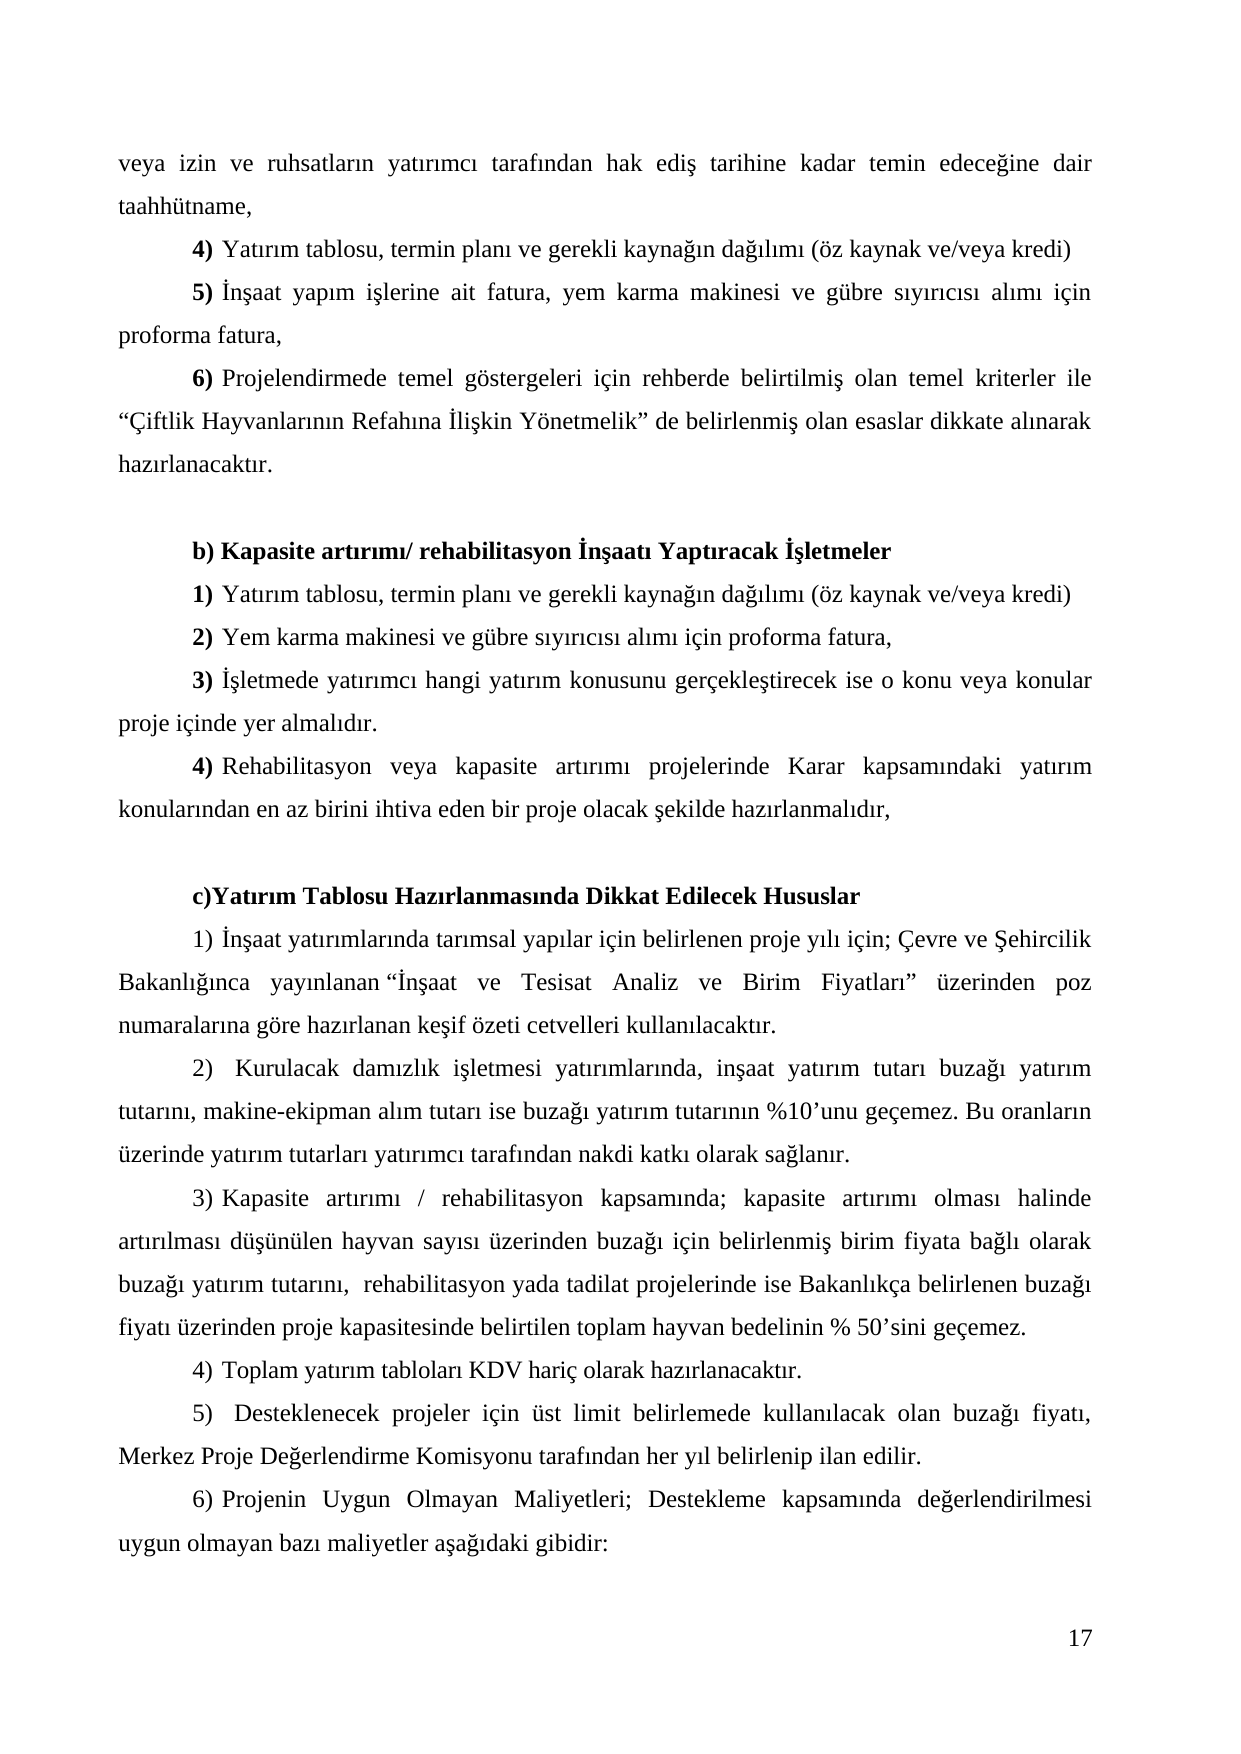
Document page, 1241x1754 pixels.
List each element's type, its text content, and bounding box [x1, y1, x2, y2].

list Projenin Uygun Olmayan Maliyetleri; Destekleme kapsamında değerlendirilmesi uygun olmayan bazı maliyetler aşağıdaki gibidir: [118, 1484, 1092, 1556]
list Yem karma makinesi ve gübre sıyırıcısı alımı için proforma fatura, [118, 622, 1092, 651]
text b) Kapasite artırımı/ rehabilitasyon İnşaatı Yaptıracak İşletmeler [118, 536, 1092, 564]
text c)Yatırım Tablosu Hazırlanmasında Dikkat Edilecek Hususlar [118, 881, 1092, 909]
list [118, 148, 1092, 219]
list İnşaat yapım işlerine ait fatura, yem karma makinesi ve gübre sıyırıcısı alımı için proforma fatura, [118, 277, 1092, 349]
list Kurulacak damızlık işletmesi yatırımlarında, inşaat yatırım tutarı buzağı yatırım tutarını, makine-ekipman alım tutarı ise buzağı yatırım tutarının %10’unu geçemez. Bu oranların üzerinde yatırım tutarları yatırımcı tarafından nakdi katkı olarak sağlanır. [118, 1053, 1092, 1168]
list İşletmede yatırımcı hangi yatırım konusunu gerçekleştirecek ise o konu veya konular proje içinde yer almalıdır. [118, 665, 1092, 737]
list Yatırım tablosu, termin planı ve gerekli kaynağın dağılımı (öz kaynak ve/veya kredi) [118, 234, 1092, 263]
list Toplam yatırım tabloları KDV hariç olarak hazırlanacaktır. [118, 1355, 1092, 1384]
list İnşaat yatırımlarında tarımsal yapılar için belirlenen proje yılı için; Çevre ve Şehircilik Bakanlığınca yayınlanan “İnşaat ve Tesisat Analiz ve Birim Fiyatları” üzerinden poz numaralarına göre hazırlanan keşif özeti cetvelleri kullanılacaktır. [118, 924, 1092, 1039]
list Projelendirmede temel göstergeleri için rehberde belirtilmiş olan temel kriterler ile “Çiftlik Hayvanlarının Refahına İlişkin Yönetmelik” de belirlenmiş olan esaslar dikkate alınarak hazırlanacaktır. [118, 363, 1092, 478]
list Yatırım tablosu, termin planı ve gerekli kaynağın dağılımı (öz kaynak ve/veya kredi) [118, 579, 1092, 608]
list Kapasite artırımı / rehabilitasyon kapsamında; kapasite artırımı olması halinde artırılması düşünülen hayvan sayısı üzerinden buzağı için belirlenmiş birim fiyata bağlı olarak buzağı yatırım tutarını, rehabilitasyon yada tadilat projelerinde ise Bakanlıkça belirlenen buzağı fiyatı üzerinden proje kapasitesinde belirtilen toplam hayvan bedelinin % 50’sini geçemez. [118, 1183, 1092, 1341]
list Desteklenecek projeler için üst limit belirlemede kullanılacak olan buzağı fiyatı, Merkez Proje Değerlendirme Komisyonu tarafından her yıl belirlenip ilan edilir. [118, 1398, 1092, 1470]
list Rehabilitasyon veya kapasite artırımı projelerinde Karar kapsamındaki yatırım konularından en az birini ihtiva eden bir proje olacak şekilde hazırlanmalıdır, [118, 751, 1092, 823]
